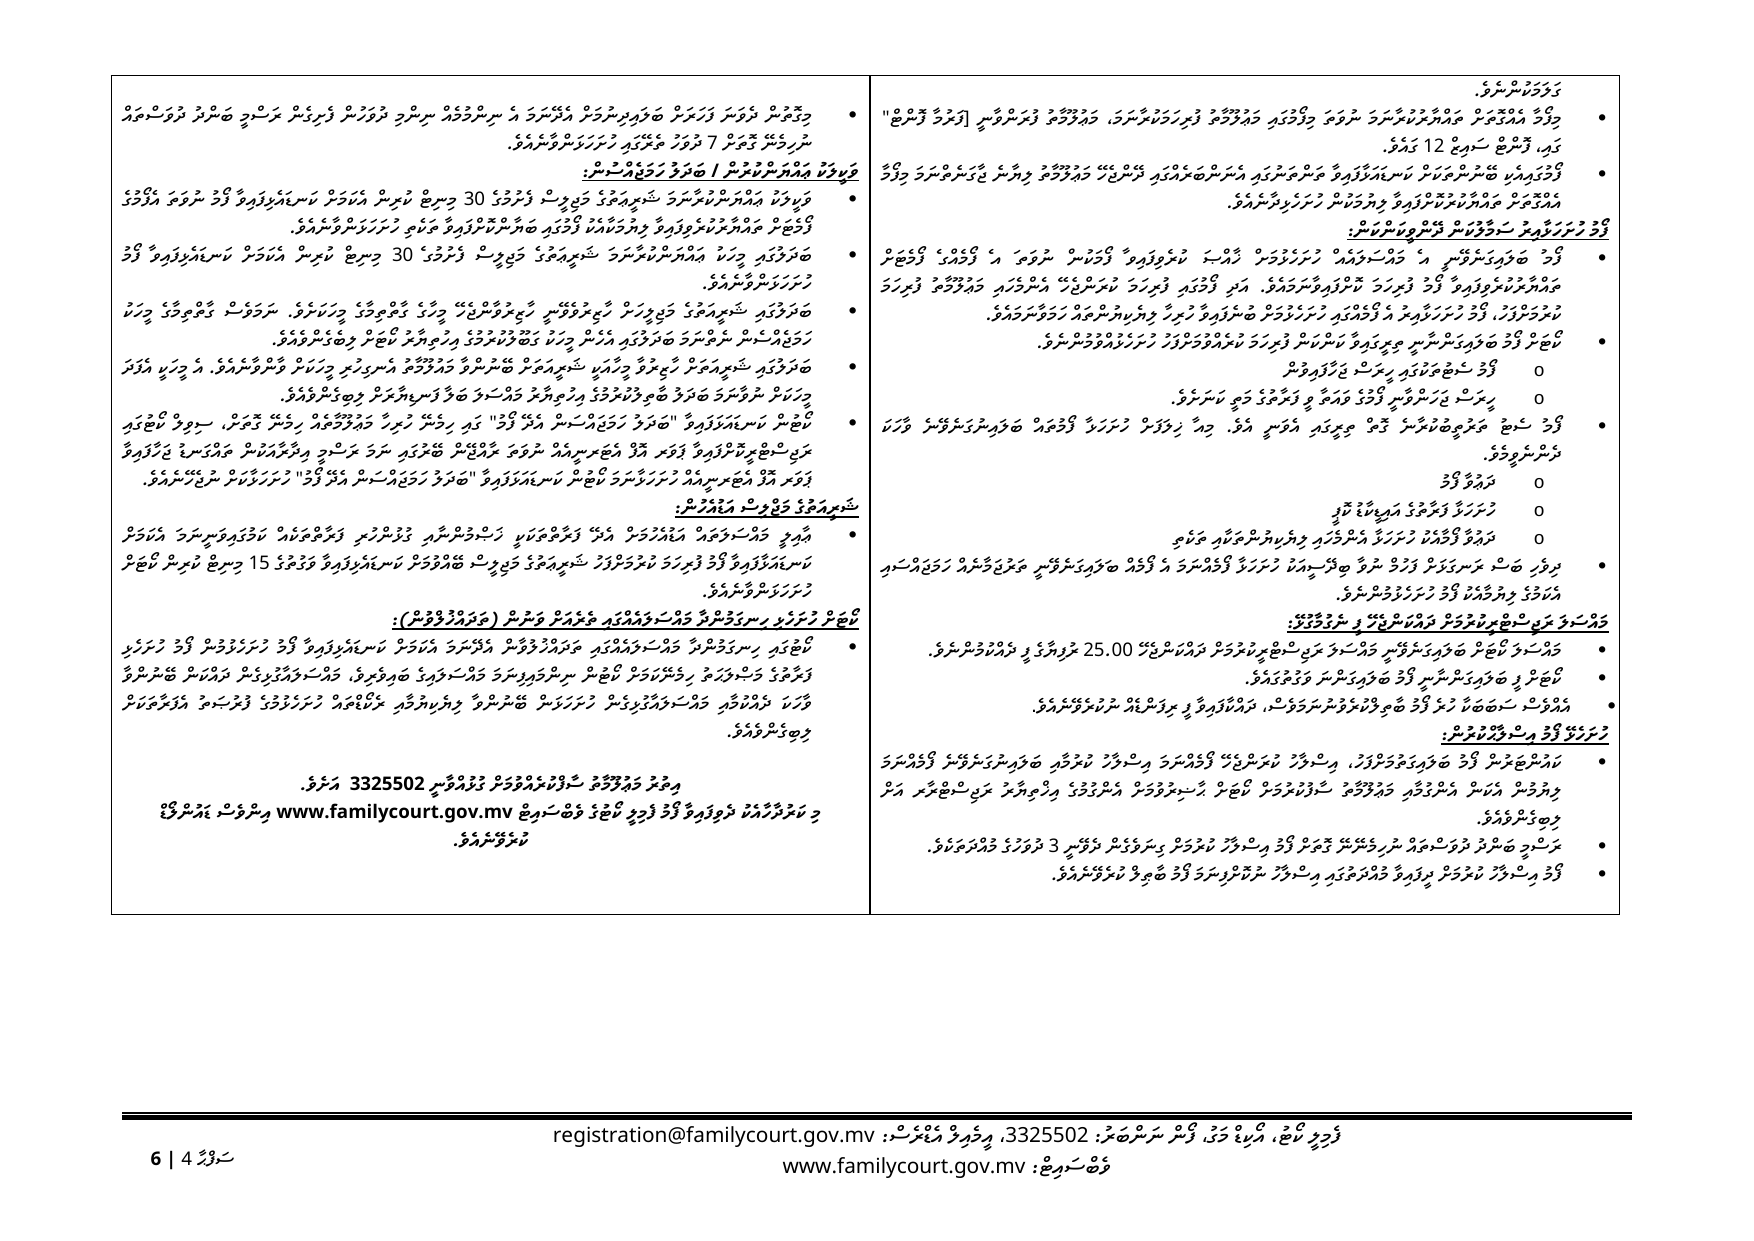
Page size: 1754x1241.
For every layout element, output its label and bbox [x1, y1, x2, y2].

table_cell [871, 76, 1619, 914]
table_cell [112, 76, 869, 914]
